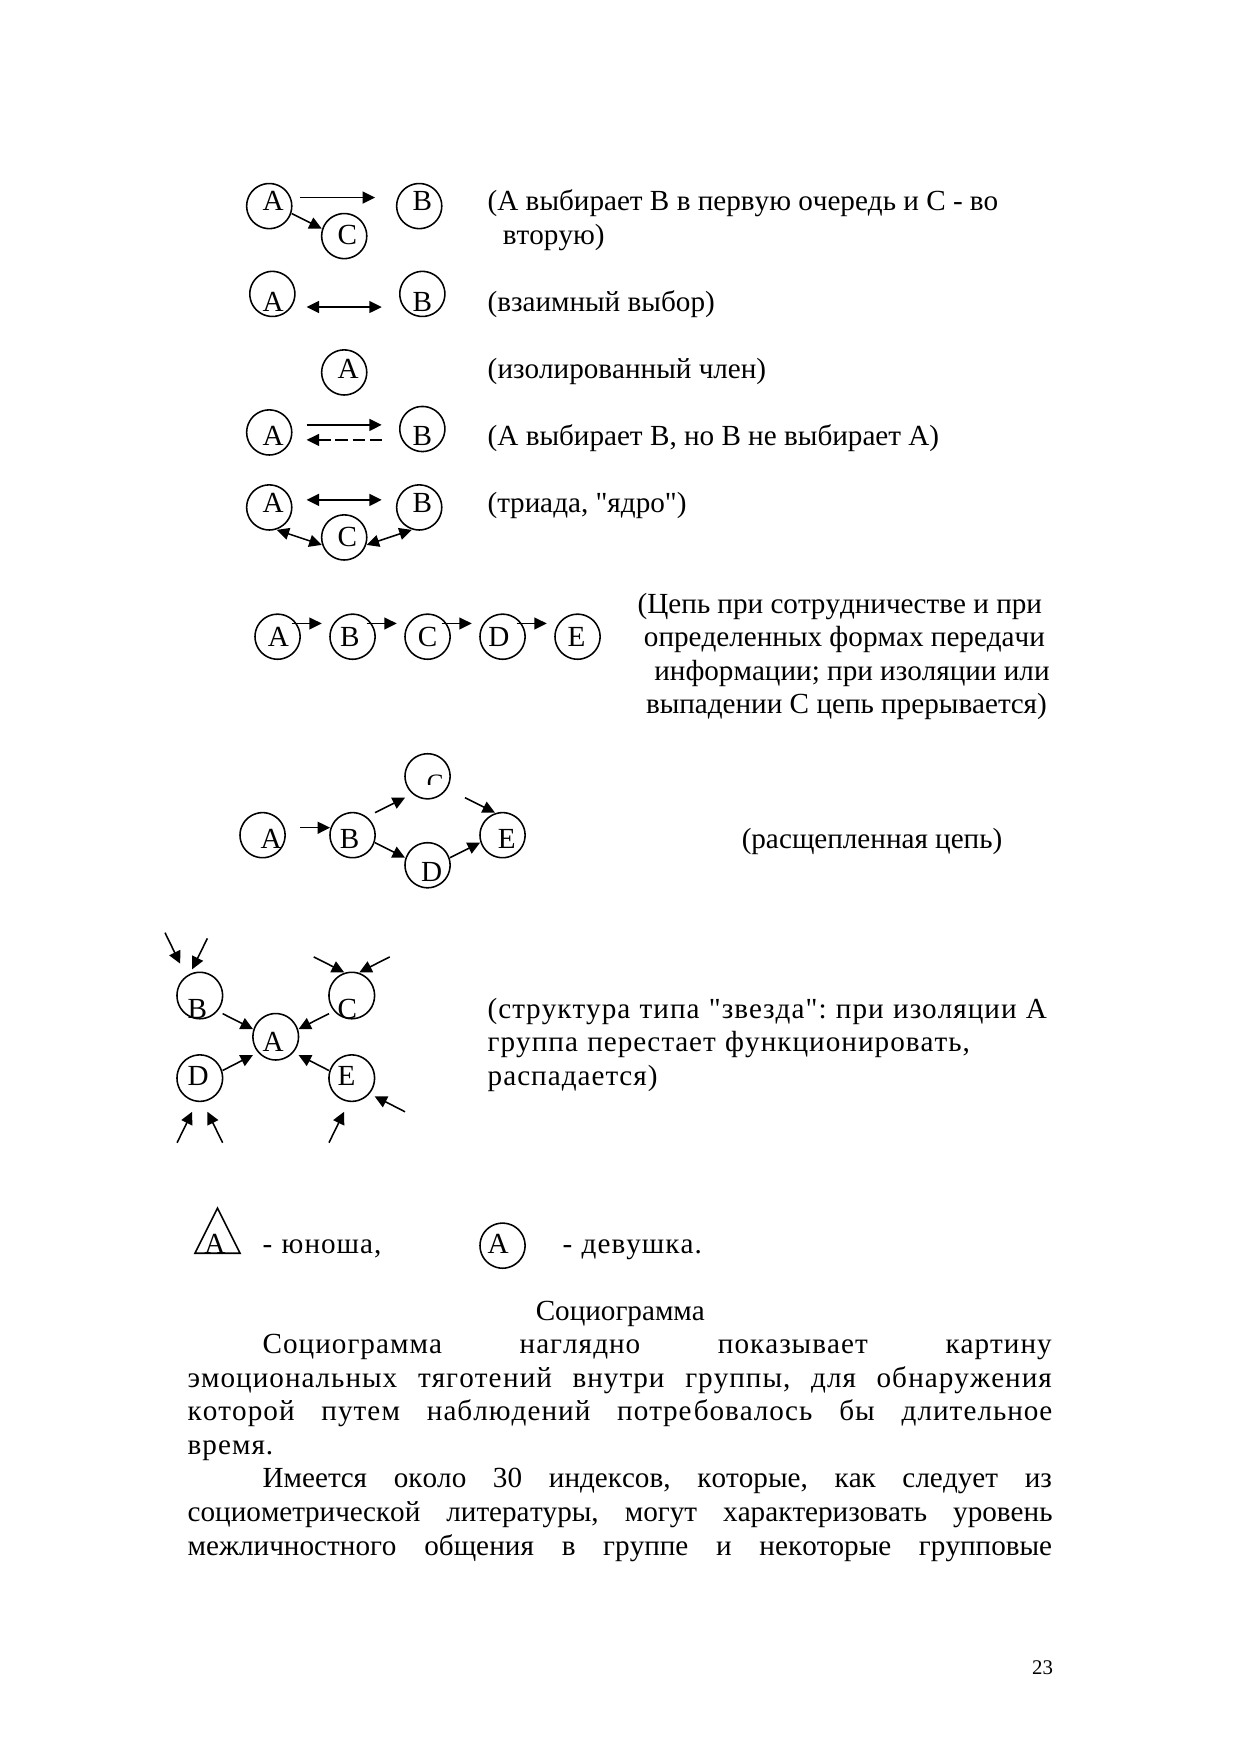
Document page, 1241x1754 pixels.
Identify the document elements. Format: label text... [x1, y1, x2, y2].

text D [436, 854, 1053, 888]
text С [187, 519, 325, 552]
text (Цепь при сотрудничестве и при [187, 552, 1053, 619]
text А В (триада, "ядро") [248, 486, 290, 519]
text D Е распадается) [367, 1058, 1053, 1092]
text А B C D E определенных формах передачи [594, 619, 1053, 653]
text А В (взаимный выбор) [187, 284, 269, 318]
text А В (триада, "ядро") [429, 485, 1053, 519]
text С [360, 519, 408, 542]
text информации; при изоляции или [187, 653, 1053, 687]
subtitle Социограмма [187, 1293, 1053, 1326]
text D Е распадается) [330, 1058, 373, 1092]
text А (изолированный член) [187, 351, 333, 385]
text А (изолированный член) [323, 351, 365, 385]
text А - юноша, А - девушка. [187, 1226, 488, 1259]
text А B C D E определенных формах передачи [187, 619, 261, 653]
text А В (взаимный выбор) [401, 284, 444, 315]
text А В (А выбирает В в первую очередь и С - во [277, 183, 411, 217]
text А В (триада, "ядро") [279, 485, 410, 519]
text C вторую) [359, 217, 1053, 251]
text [187, 1461, 1053, 1561]
text А В (А выбирает В, но В не выбирает А) [284, 418, 414, 452]
text А В Е (расщепленная цепь) [278, 821, 337, 854]
text А В (А выбирает В в первую очередь и С - во [427, 183, 1053, 217]
text D Е распадается) [187, 1058, 221, 1092]
text А В (взаимный выбор) [426, 284, 1053, 318]
text А В (взаимный выбор) [251, 284, 294, 315]
text А группа перестает функционировать, [289, 1024, 1053, 1058]
text С [364, 519, 1053, 552]
text С [323, 519, 365, 552]
text А группа перестает функционировать, [187, 1024, 263, 1058]
text С [281, 519, 328, 543]
text А В (триада, "ядро") [398, 486, 440, 519]
text А В Е (расщепленная цепь) [372, 821, 483, 854]
text D Е распадается) [220, 1058, 331, 1092]
text выпадении С цепь прерывается) [187, 687, 1053, 720]
text А - юноша, А - девушка. [517, 1226, 1053, 1259]
text А В Е (расщепленная цепь) [187, 821, 247, 854]
text Социограмма наглядно показывает картину эмоциональных тяготений внутри группы, для обнаружения которой путем наблюдений потребовалось бы длительное время. [187, 1326, 1053, 1461]
text А (изолированный член) [356, 351, 1053, 385]
text А В (А выбирает В, но В не выбирает А) [430, 418, 1053, 452]
text А В Е (расщепленная цепь) [518, 821, 1053, 854]
text D [187, 854, 419, 888]
text В С (структура типа "звезда": при изоляции А [187, 991, 1053, 1024]
text А В (триада, "ядро") [187, 485, 260, 519]
text C вторую) [323, 217, 365, 251]
text D [406, 854, 449, 886]
text А - юноша, А - девушка. [481, 1226, 524, 1259]
text А В (А выбирает В, но В не выбирает А) [187, 418, 255, 452]
text C вторую) [187, 217, 325, 251]
text А В (взаимный выбор) [276, 284, 419, 318]
